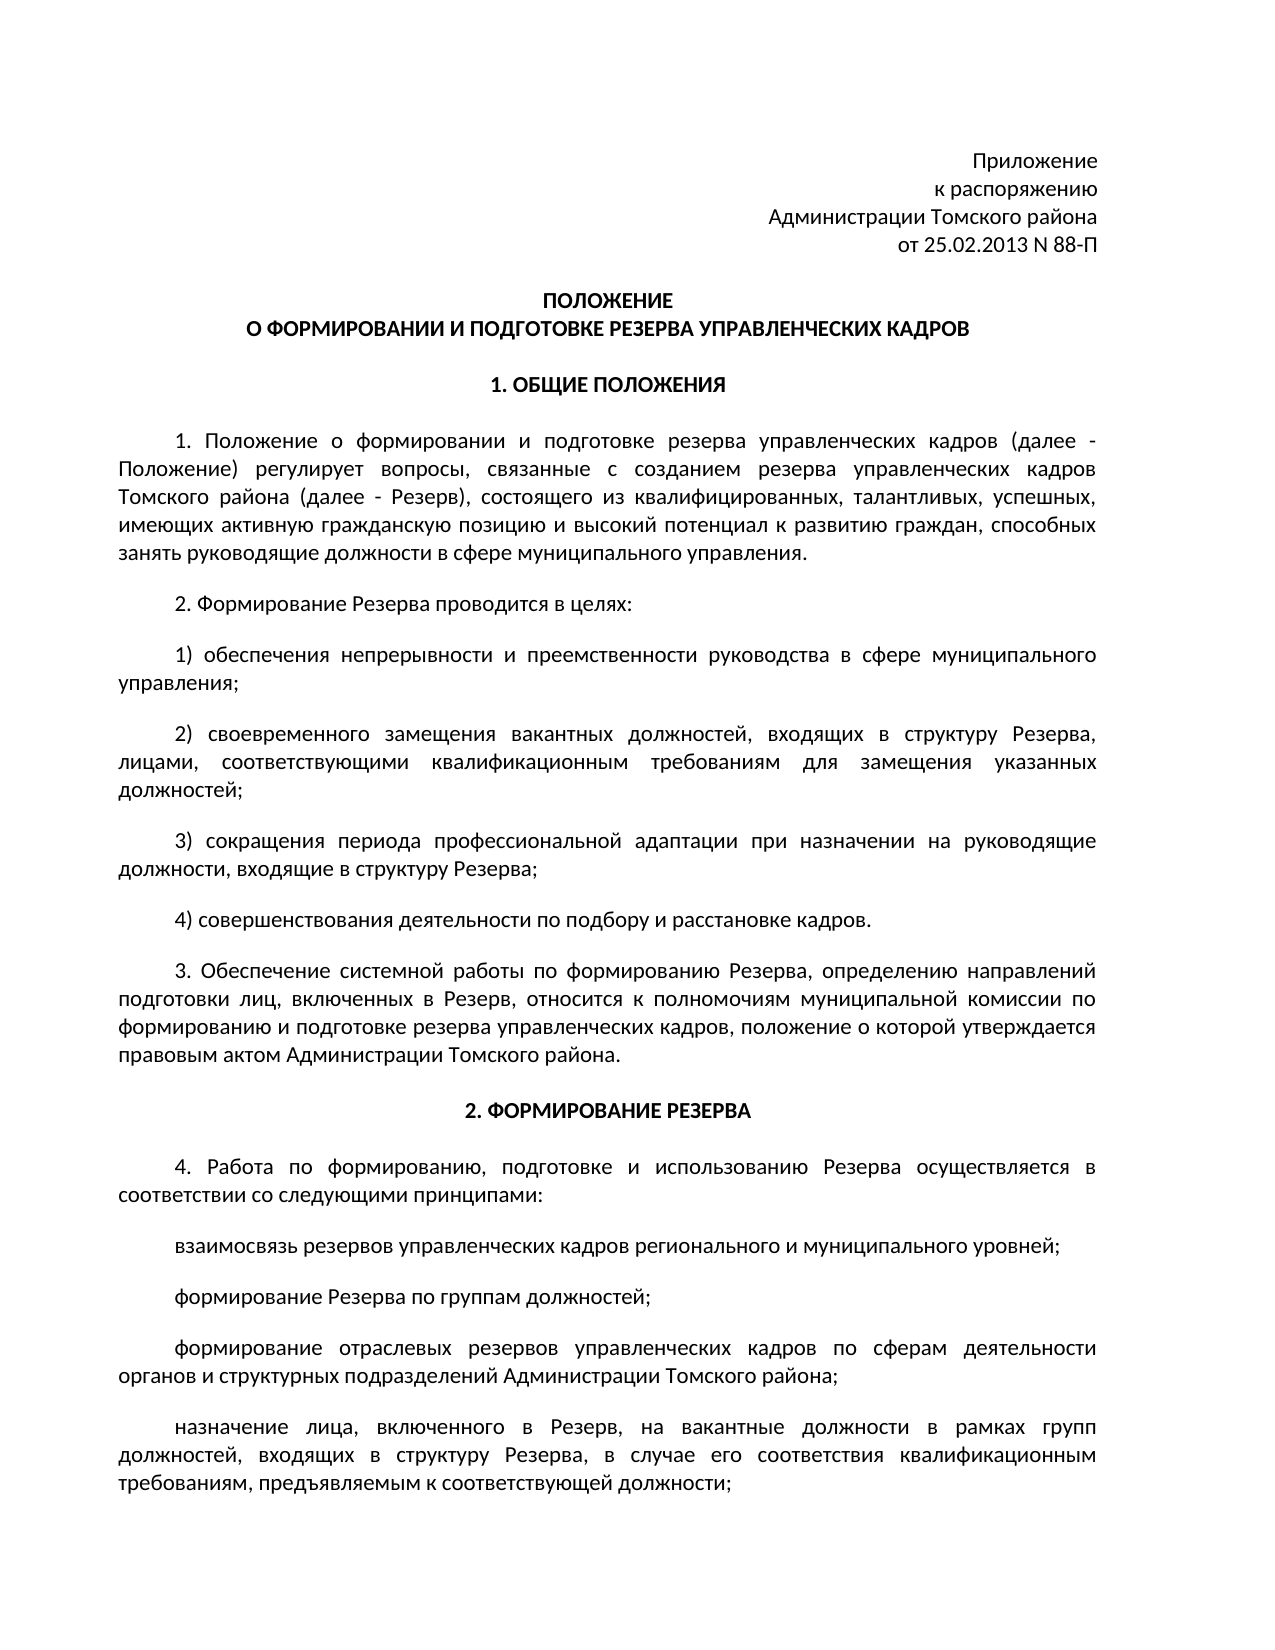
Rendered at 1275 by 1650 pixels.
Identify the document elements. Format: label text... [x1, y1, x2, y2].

text взаимосвязь резервов управленческих кадров регионального и муниципального уровней; [118, 1231, 1098, 1259]
title 2. ФОРМИРОВАНИЕ РЕЗЕРВА [118, 1096, 1098, 1124]
text формирование Резерва по группам должностей; [118, 1282, 1098, 1310]
text 2. Формирование Резерва проводится в целях: [118, 589, 1098, 617]
text к распоряжению [118, 174, 1098, 202]
title ПОЛОЖЕНИЕ [118, 286, 1098, 314]
text 3) сокращения периода профессиональной адаптации при назначении на руководящие должности, входящие в структуру Резерва; [118, 826, 1098, 882]
text 4. Работа по формированию, подготовке и использованию Резерва осуществляется в соответствии со следующими принципами: [118, 1152, 1098, 1208]
text назначение лица, включенного в Резерв, на вакантные должности в рамках групп должностей, входящих в структуру Резерва, в случае его соответствия квалификационным требованиям, предъявляемым к соответствующей должности; [118, 1412, 1098, 1496]
text 1. Положение о формировании и подготовке резерва управленческих кадров (далее - Положение) регулирует вопросы, связанные с созданием резерва управленческих кадров Томского района (далее - Резерв), состоящего из квалифицированных, талантливых, успешных, имеющих активную гражданскую позицию и высокий потенциал к развитию граждан, способных занять руководящие должности в сфере муниципального управления. [118, 426, 1098, 566]
text 1) обеспечения непрерывности и преемственности руководства в сфере муниципального управления; [118, 640, 1098, 696]
text от 25.02.2013 N 88-П [118, 230, 1098, 258]
title О ФОРМИРОВАНИИ И ПОДГОТОВКЕ РЕЗЕРВА УПРАВЛЕНЧЕСКИХ КАДРОВ [118, 314, 1098, 342]
text 4) совершенствования деятельности по подбору и расстановке кадров. [118, 905, 1098, 933]
title 1. ОБЩИЕ ПОЛОЖЕНИЯ [118, 370, 1098, 398]
text формирование отраслевых резервов управленческих кадров по сферам деятельности органов и структурных подразделений Администрации Томского района; [118, 1333, 1098, 1389]
text Администрации Томского района [118, 202, 1098, 230]
text 3. Обеспечение системной работы по формированию Резерва, определению направлений подготовки лиц, включенных в Резерв, относится к полномочиям муниципальной комиссии по формированию и подготовке резерва управленческих кадров, положение о которой утверждается правовым актом Администрации Томского района. [118, 956, 1098, 1068]
text Приложение [118, 146, 1098, 174]
text 2) своевременного замещения вакантных должностей, входящих в структуру Резерва, лицами, соответствующими квалификационным требованиям для замещения указанных должностей; [118, 719, 1098, 803]
